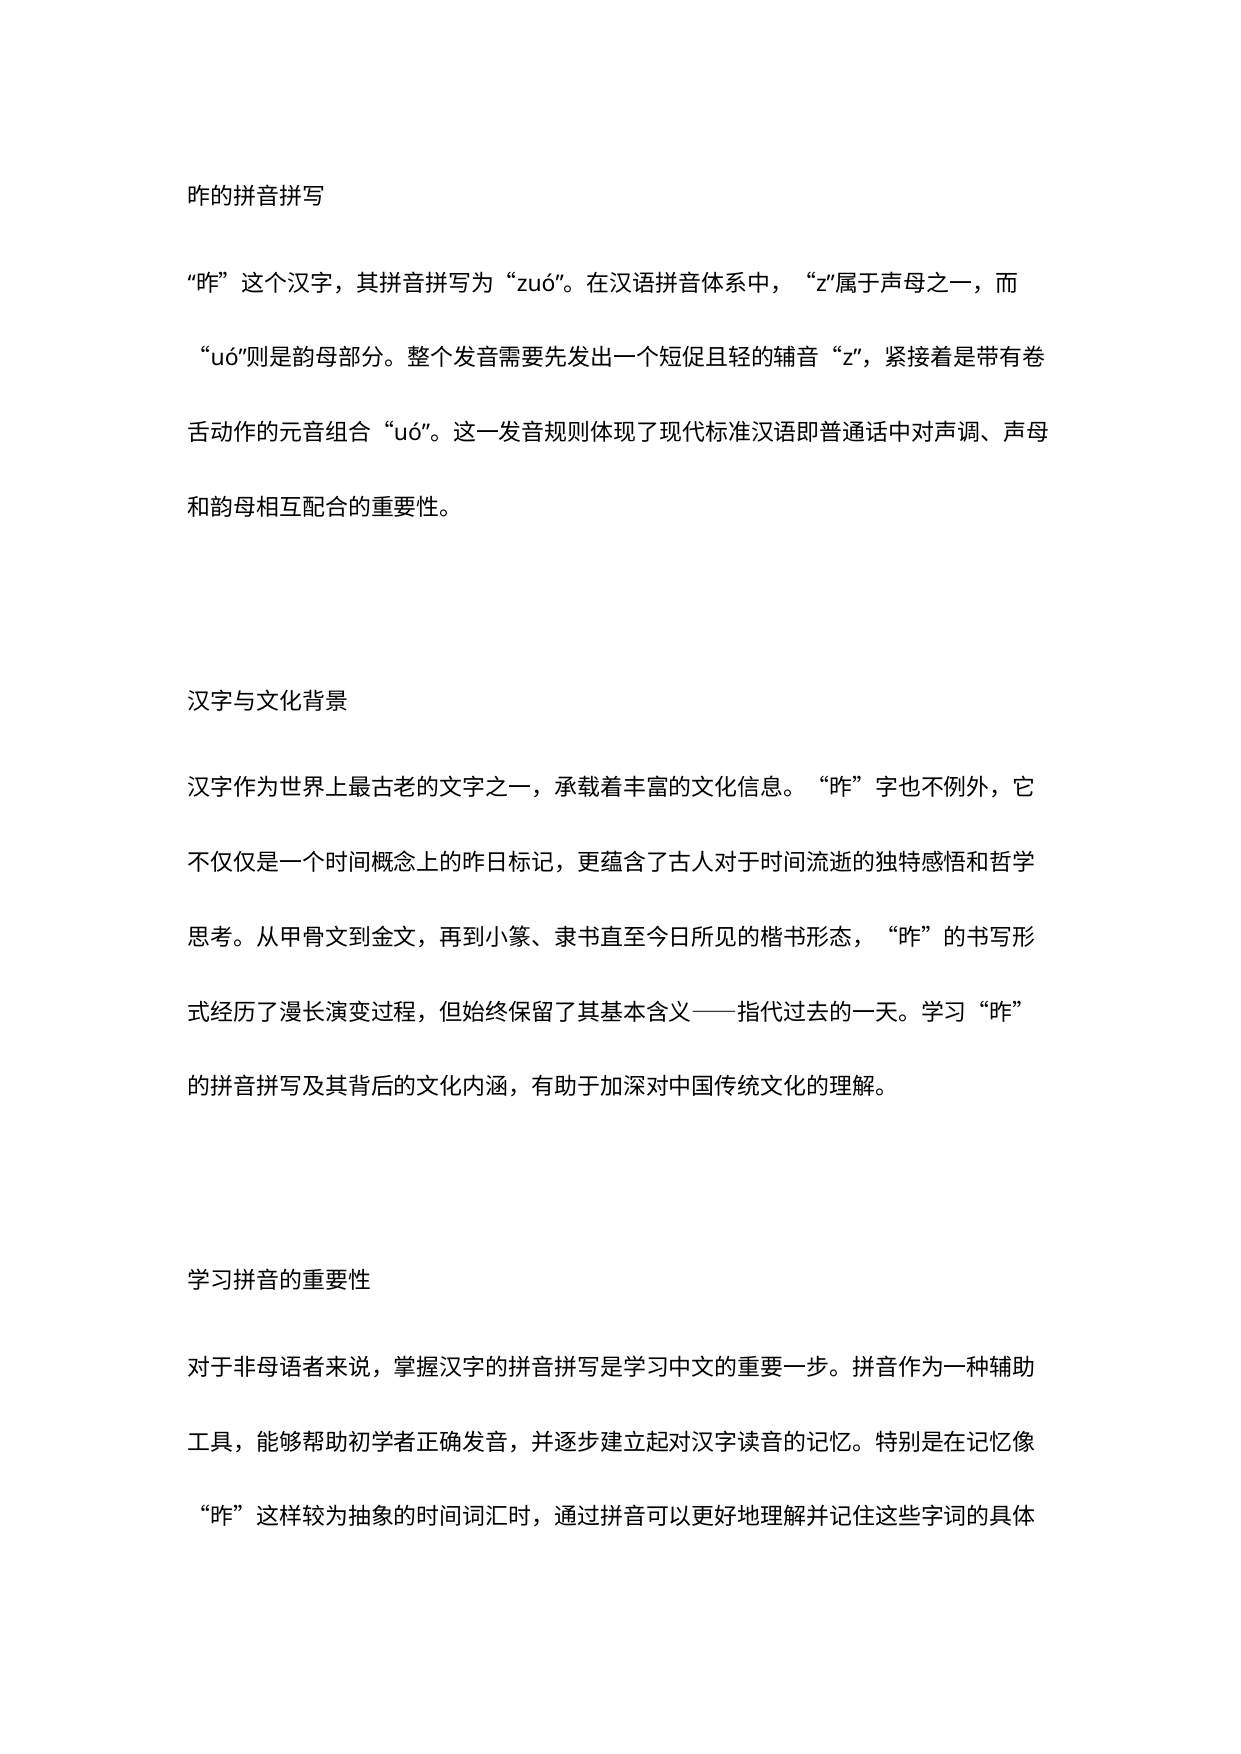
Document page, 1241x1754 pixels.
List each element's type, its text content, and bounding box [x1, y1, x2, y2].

text 汉字作为世界上最古老的文字之一，承载着丰富的文化信息。“昨”字也不例外，它不仅仅是一个时间概念上的昨日标记，更蕴含了古人对于时间流逝的独特感悟和哲学思考。从甲骨文到金文，再到小篆、隶书直至今日所见的楷书形态，“昨”的书写形式经历了漫长演变过程，但始终保留了其基本含义——指代过去的一天。学习“昨”的拼音拼写及其背后的文化内涵，有助于加深对中国传统文化的理解。 [187, 753, 1053, 1117]
text 汉字与文化背景 [187, 667, 1053, 732]
text 昨的拼音拼写 [187, 162, 1053, 227]
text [187, 1333, 1053, 1547]
text “昨”这个汉字，其拼音拼写为“zuó”。在汉语拼音体系中，“z”属于声母之一，而“uó”则是韵母部分。整个发音需要先发出一个短促且轻的辅音“z”，紧接着是带有卷舌动作的元音组合“uó”。这一发音规则体现了现代标准汉语即普通话中对声调、声母和韵母相互配合的重要性。 [187, 248, 1053, 538]
text 学习拼音的重要性 [187, 1246, 1053, 1311]
